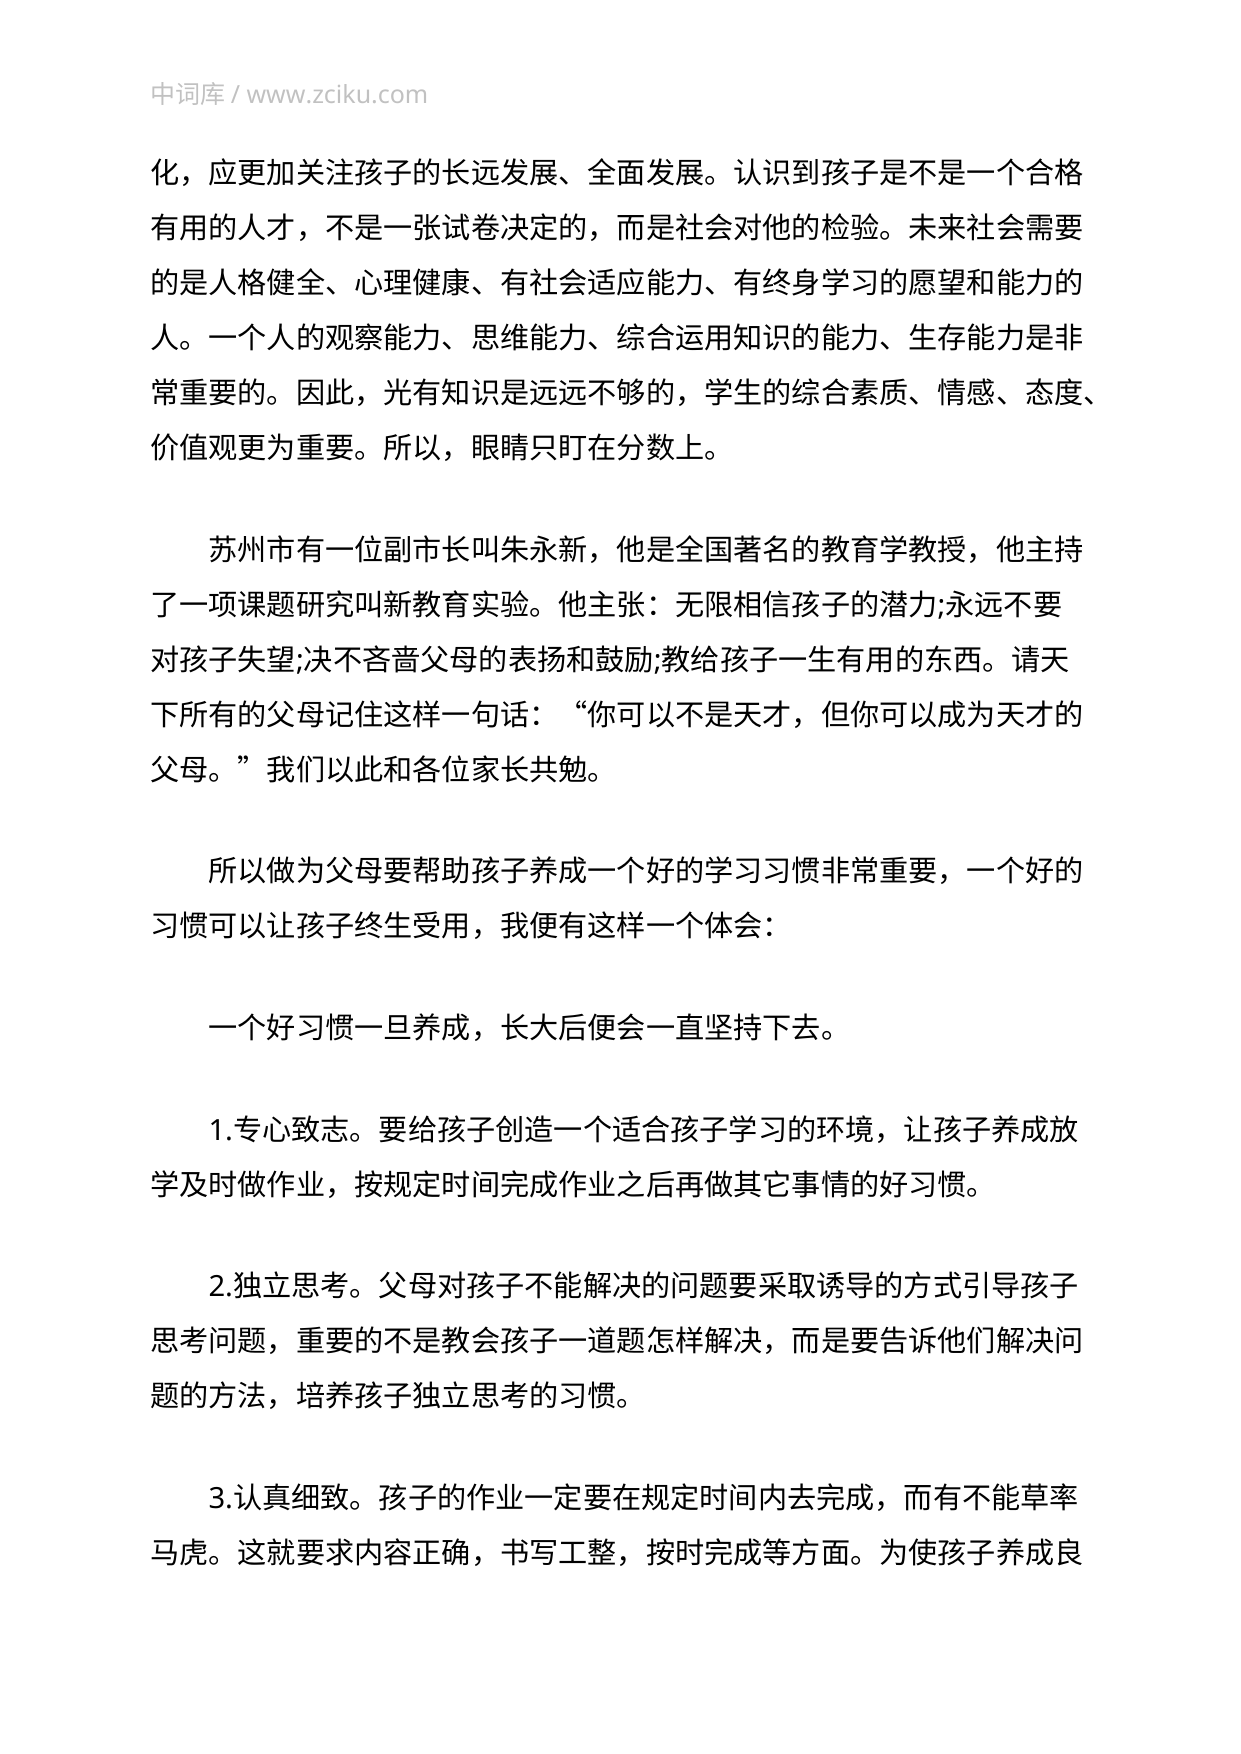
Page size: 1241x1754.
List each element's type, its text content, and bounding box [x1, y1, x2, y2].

text 所以做为父母要帮助孩子养成一个好的学习习惯非常重要，一个好的习惯可以让孩子终生受用，我便有这样一个体会： [150, 848, 1090, 945]
text 一个好习惯一旦养成，长大后便会一直坚持下去。 [150, 1004, 1090, 1047]
text 苏州市有一位副市长叫朱永新，他是全国著名的教育学教授，他主持了一项课题研究叫新教育实验。他主张：无限相信孩子的潜力;永远不要对孩子失望;决不吝啬父母的表扬和鼓励;教给孩子一生有用的东西。请天下所有的父母记住这样一句话：“你可以不是天才，但你可以成为天才的父母。”我们以此和各位家长共勉。 [150, 526, 1090, 788]
text 1.专心致志。要给孩子创造一个适合孩子学习的环境，让孩子养成放学及时做作业，按规定时间完成作业之后再做其它事情的好习惯。 [150, 1106, 1090, 1203]
text 2.独立思考。父母对孩子不能解决的问题要采取诱导的方式引导孩子思考问题，重要的不是教会孩子一道题怎样解决，而是要告诉他们解决问题的方法，培养孩子独立思考的习惯。 [150, 1263, 1090, 1415]
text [150, 1475, 1090, 1572]
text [150, 150, 1090, 467]
